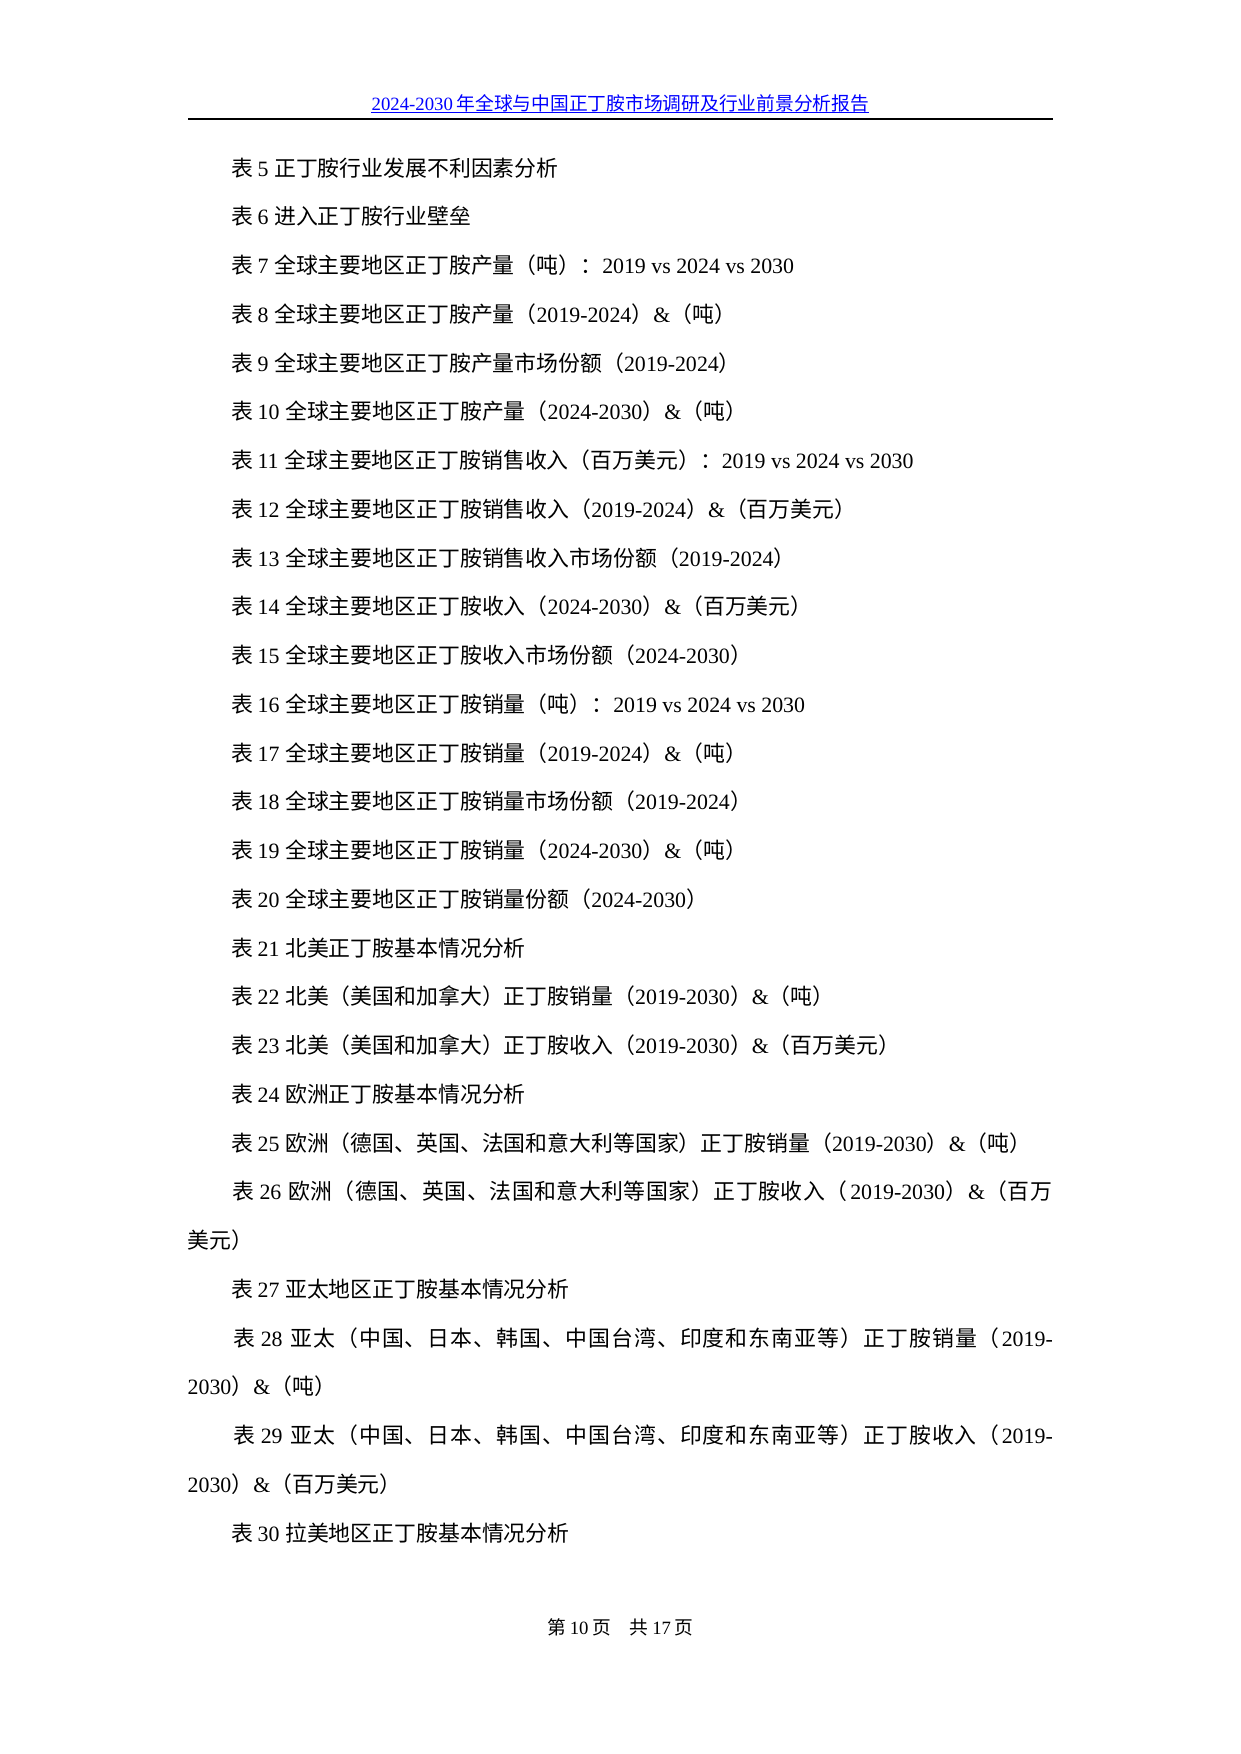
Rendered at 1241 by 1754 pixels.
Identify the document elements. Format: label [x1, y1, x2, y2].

text [187, 150, 1053, 1548]
